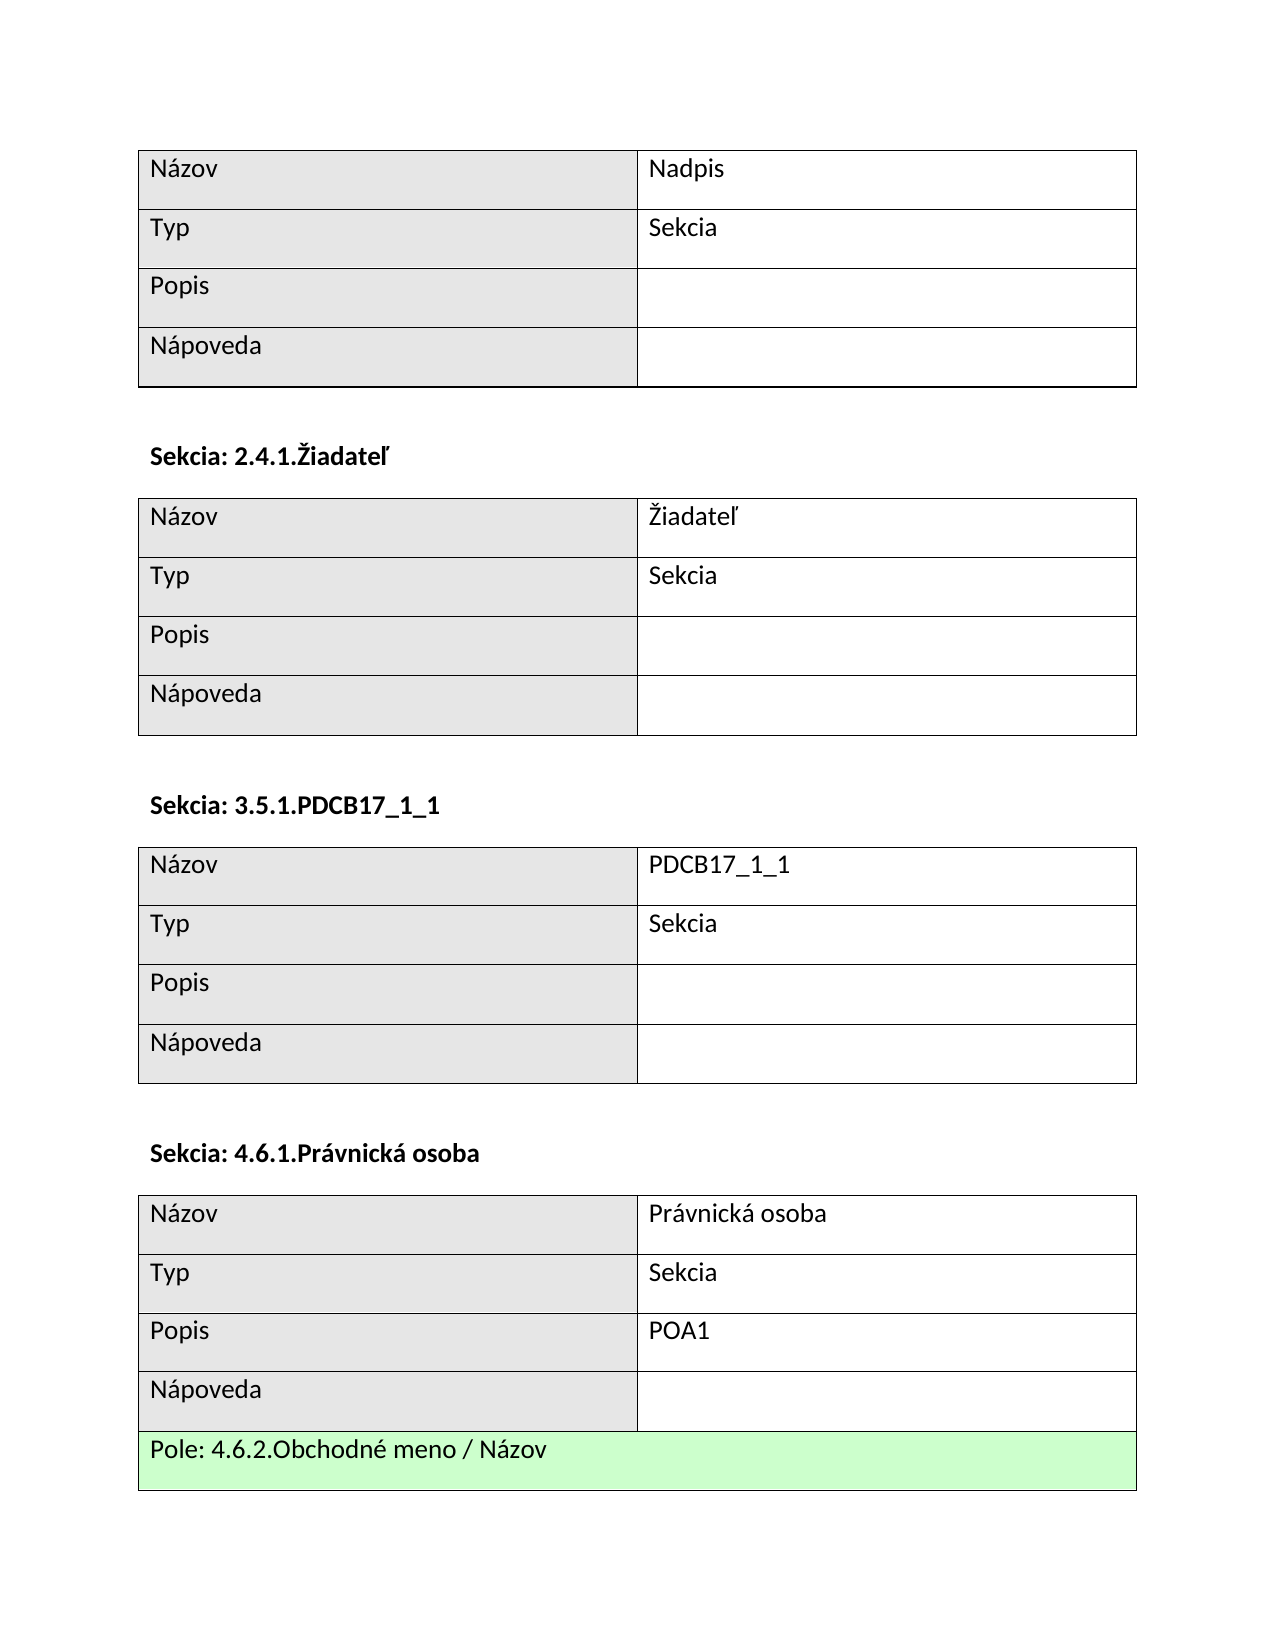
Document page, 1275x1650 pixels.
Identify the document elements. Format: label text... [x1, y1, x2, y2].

text Sekcia: 2.4.1.Žiadateľ [150, 439, 1125, 473]
text Sekcia: 3.5.1.PDCB17_1_1 [150, 788, 1125, 821]
table_cell Popis [139, 269, 637, 327]
table_header Názov [139, 151, 637, 209]
table_cell Popis [139, 1314, 637, 1371]
table_cell [638, 1372, 1136, 1431]
table_header PDCB17_1_1 [638, 848, 1136, 905]
table_cell Typ [139, 558, 637, 616]
table_cell [638, 269, 1136, 327]
table_cell Nápoveda [139, 676, 637, 735]
table_cell [638, 328, 1136, 386]
table_cell Nápoveda [139, 1372, 637, 1431]
table_cell Nápoveda [139, 328, 637, 386]
table_cell Sekcia [638, 558, 1136, 616]
table_cell [638, 965, 1136, 1024]
table_cell Sekcia [638, 210, 1136, 267]
table_header Názov [139, 848, 637, 905]
table_cell Nápoveda [139, 1025, 637, 1083]
table_cell Typ [139, 906, 637, 964]
table_cell Popis [139, 965, 637, 1024]
table_cell Typ [139, 1255, 637, 1312]
table_header Názov [139, 1196, 637, 1254]
table_cell [638, 617, 1136, 675]
table_cell Sekcia [638, 906, 1136, 964]
table_cell Sekcia [638, 1255, 1136, 1312]
text Sekcia: 4.6.1.Právnická osoba [150, 1136, 1125, 1169]
table_header Právnická osoba [638, 1196, 1136, 1254]
table_cell [638, 676, 1136, 735]
table_header Názov [139, 499, 637, 557]
table_header Nadpis [638, 151, 1136, 209]
table_cell POA1 [638, 1314, 1136, 1371]
table_cell Popis [139, 617, 637, 675]
table_cell Typ [139, 210, 637, 267]
table_header Žiadateľ [638, 499, 1136, 557]
table_cell Pole: 4.6.2.Obchodné meno / Názov [139, 1432, 1136, 1489]
table_cell [638, 1025, 1136, 1083]
